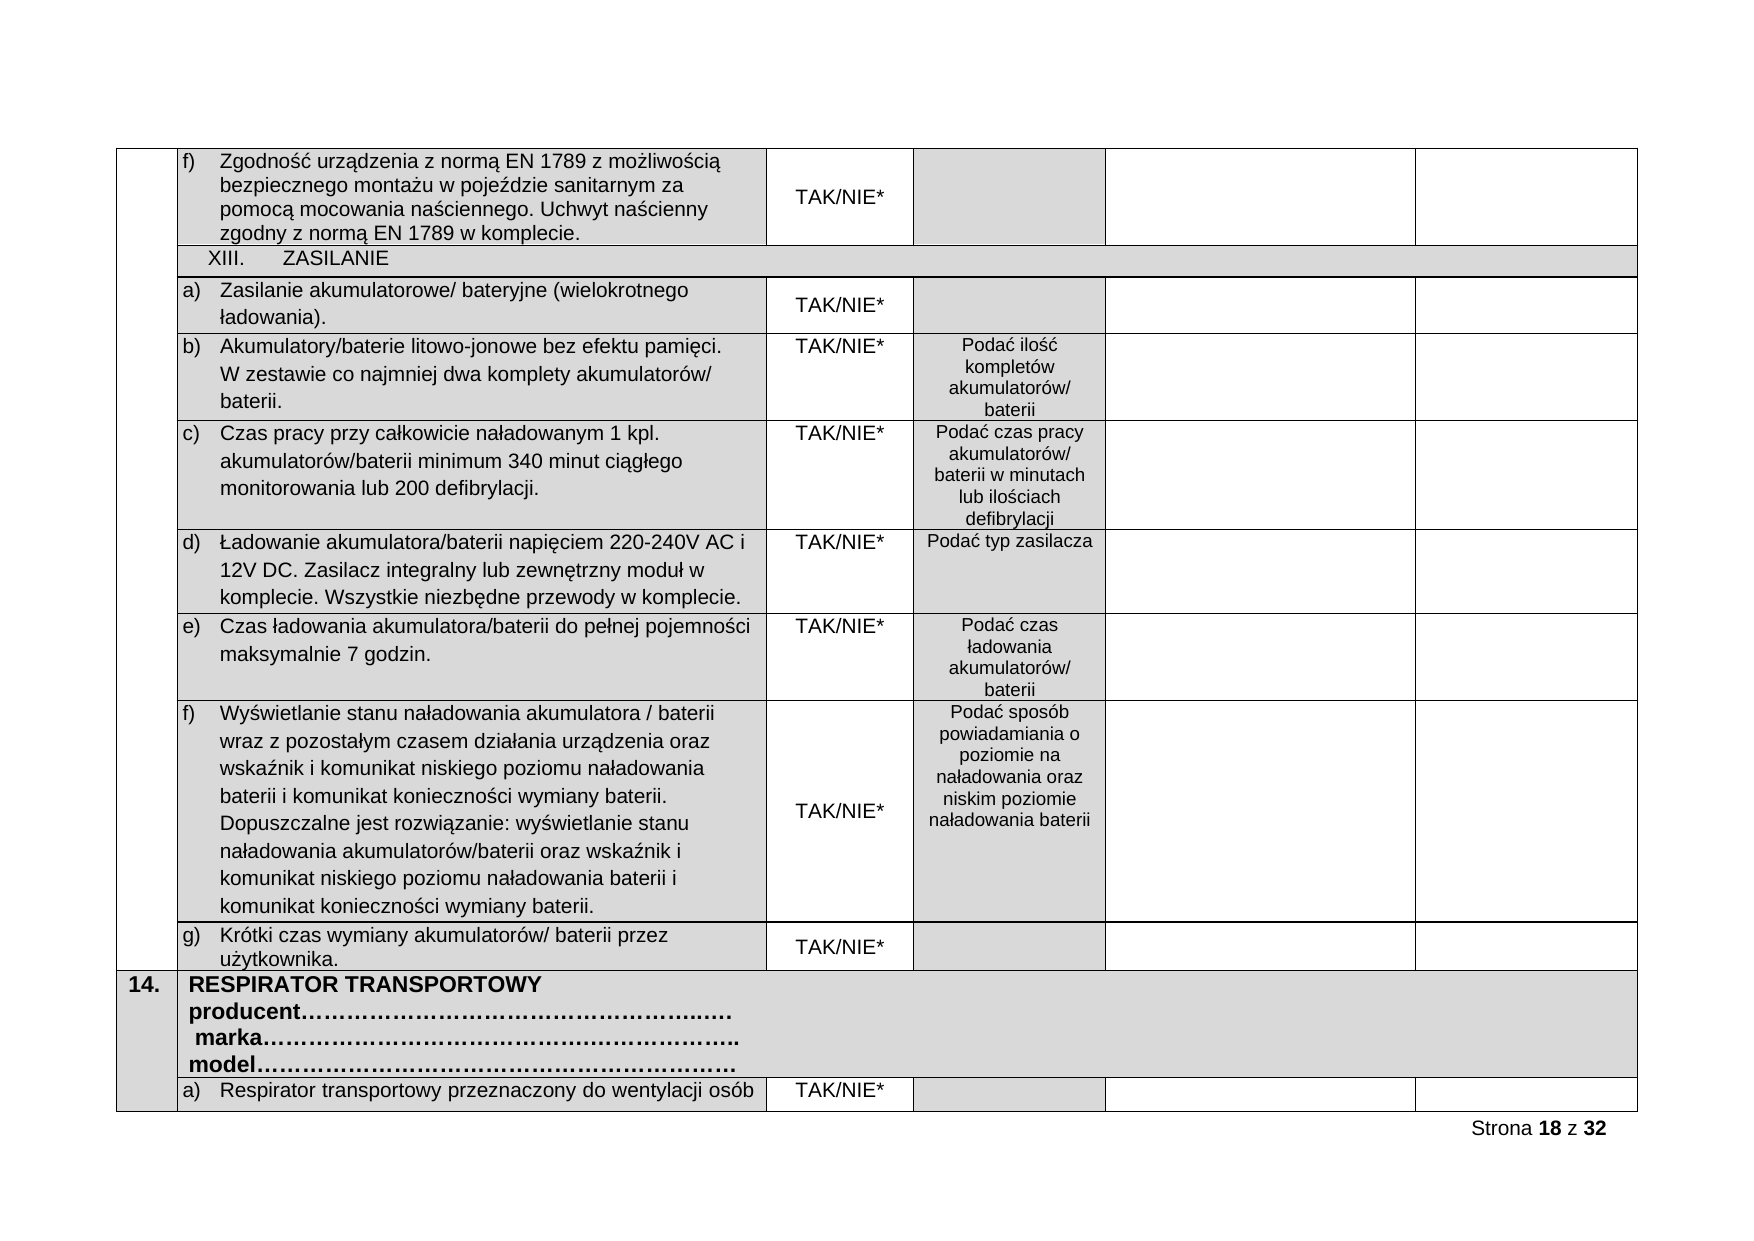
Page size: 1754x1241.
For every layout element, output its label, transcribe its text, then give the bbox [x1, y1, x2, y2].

table_cell Ładowanie akumulatora/baterii napięciem 220-240V AC i 12V DC. Zasilacz integralny lub zewnętrzny moduł w komplecie. Wszystkie niezbędne przewody w komplecie. [178, 530, 766, 613]
table_cell [1106, 421, 1415, 529]
table_cell [1416, 701, 1637, 921]
table_cell TAK/NIE* [767, 421, 913, 529]
table_cell [1106, 1078, 1415, 1111]
table_cell TAK/NIE* [767, 334, 913, 420]
table_cell TAK/NIE* [767, 278, 913, 333]
table_cell [1106, 334, 1415, 420]
table_cell [914, 149, 1105, 244]
table_cell TAK/NIE* [767, 530, 913, 613]
table_cell [914, 278, 1105, 333]
table_cell Czas pracy przy całkowicie naładowanym 1 kpl. akumulatorów/baterii minimum 340 minut ciągłego monitorowania lub 200 defibrylacji. [178, 421, 766, 529]
table_cell [1416, 421, 1637, 529]
table_cell [1416, 614, 1637, 700]
table_cell Krótki czas wymiany akumulatorów/ baterii przez użytkownika. [178, 923, 766, 970]
table_cell [1416, 278, 1637, 333]
table_cell [1106, 278, 1415, 333]
table_cell Podać typ zasilacza [914, 530, 1105, 613]
table_cell [1106, 530, 1415, 613]
table_cell ZASILANIE [178, 246, 1637, 276]
table_cell [1416, 334, 1637, 420]
table_cell RESPIRATOR TRANSPORTOWY producent……………………………………………..…. marka…………………………………….……………….. model……………………………………………………… [178, 971, 1637, 1077]
table_cell TAK/NIE* [767, 923, 913, 970]
table_cell Akumulatory/baterie litowo-jonowe bez efektu pamięci. W zestawie co najmniej dwa komplety akumulatorów/ baterii. [178, 334, 766, 420]
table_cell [178, 1078, 766, 1111]
table_cell Zasilanie akumulatorowe/ bateryjne (wielokrotnego ładowania). [178, 278, 766, 333]
table_cell [1416, 1078, 1637, 1111]
table_cell [1416, 530, 1637, 613]
table_cell [1106, 149, 1415, 244]
table_cell [914, 923, 1105, 970]
table_cell Zgodność urządzenia z normą EN 1789 z możliwością bezpiecznego montażu w pojeździe sanitarnym za pomocą mocowania naściennego. Uchwyt naścienny zgodny z normą EN 1789 w komplecie. [178, 149, 766, 244]
table_cell Podać sposób powiadamiania o poziomie na naładowania oraz niskim poziomie naładowania baterii [914, 701, 1105, 921]
table_cell [1416, 149, 1637, 244]
table_cell TAK/NIE* [767, 701, 913, 921]
table_cell [1106, 614, 1415, 700]
table_cell TAK/NIE* [767, 1078, 913, 1111]
table_cell [1106, 923, 1415, 970]
table_cell TAK/NIE* [767, 614, 913, 700]
table_cell Podać czas ładowania akumulatorów/ baterii [914, 614, 1105, 700]
table_cell Czas ładowania akumulatora/baterii do pełnej pojemności maksymalnie 7 godzin. [178, 614, 766, 700]
table_cell Podać ilość kompletów akumulatorów/ baterii [914, 334, 1105, 420]
table_cell 14. [117, 971, 177, 1111]
table_cell [914, 1078, 1105, 1111]
table_cell [1106, 701, 1415, 921]
table_cell Podać czas pracy akumulatorów/ baterii w minutach lub ilościach defibrylacji [914, 421, 1105, 529]
table_cell TAK/NIE* [767, 149, 913, 244]
table_cell [1416, 923, 1637, 970]
table_cell Wyświetlanie stanu naładowania akumulatora / baterii wraz z pozostałym czasem działania urządzenia oraz wskaźnik i komunikat niskiego poziomu naładowania baterii i komunikat konieczności wymiany baterii. Dopuszczalne jest rozwiązanie: wyświetlanie stanu naładowania akumulatorów/baterii oraz wskaźnik i komunikat niskiego poziomu naładowania baterii i komunikat konieczności wymiany baterii. [178, 701, 766, 921]
